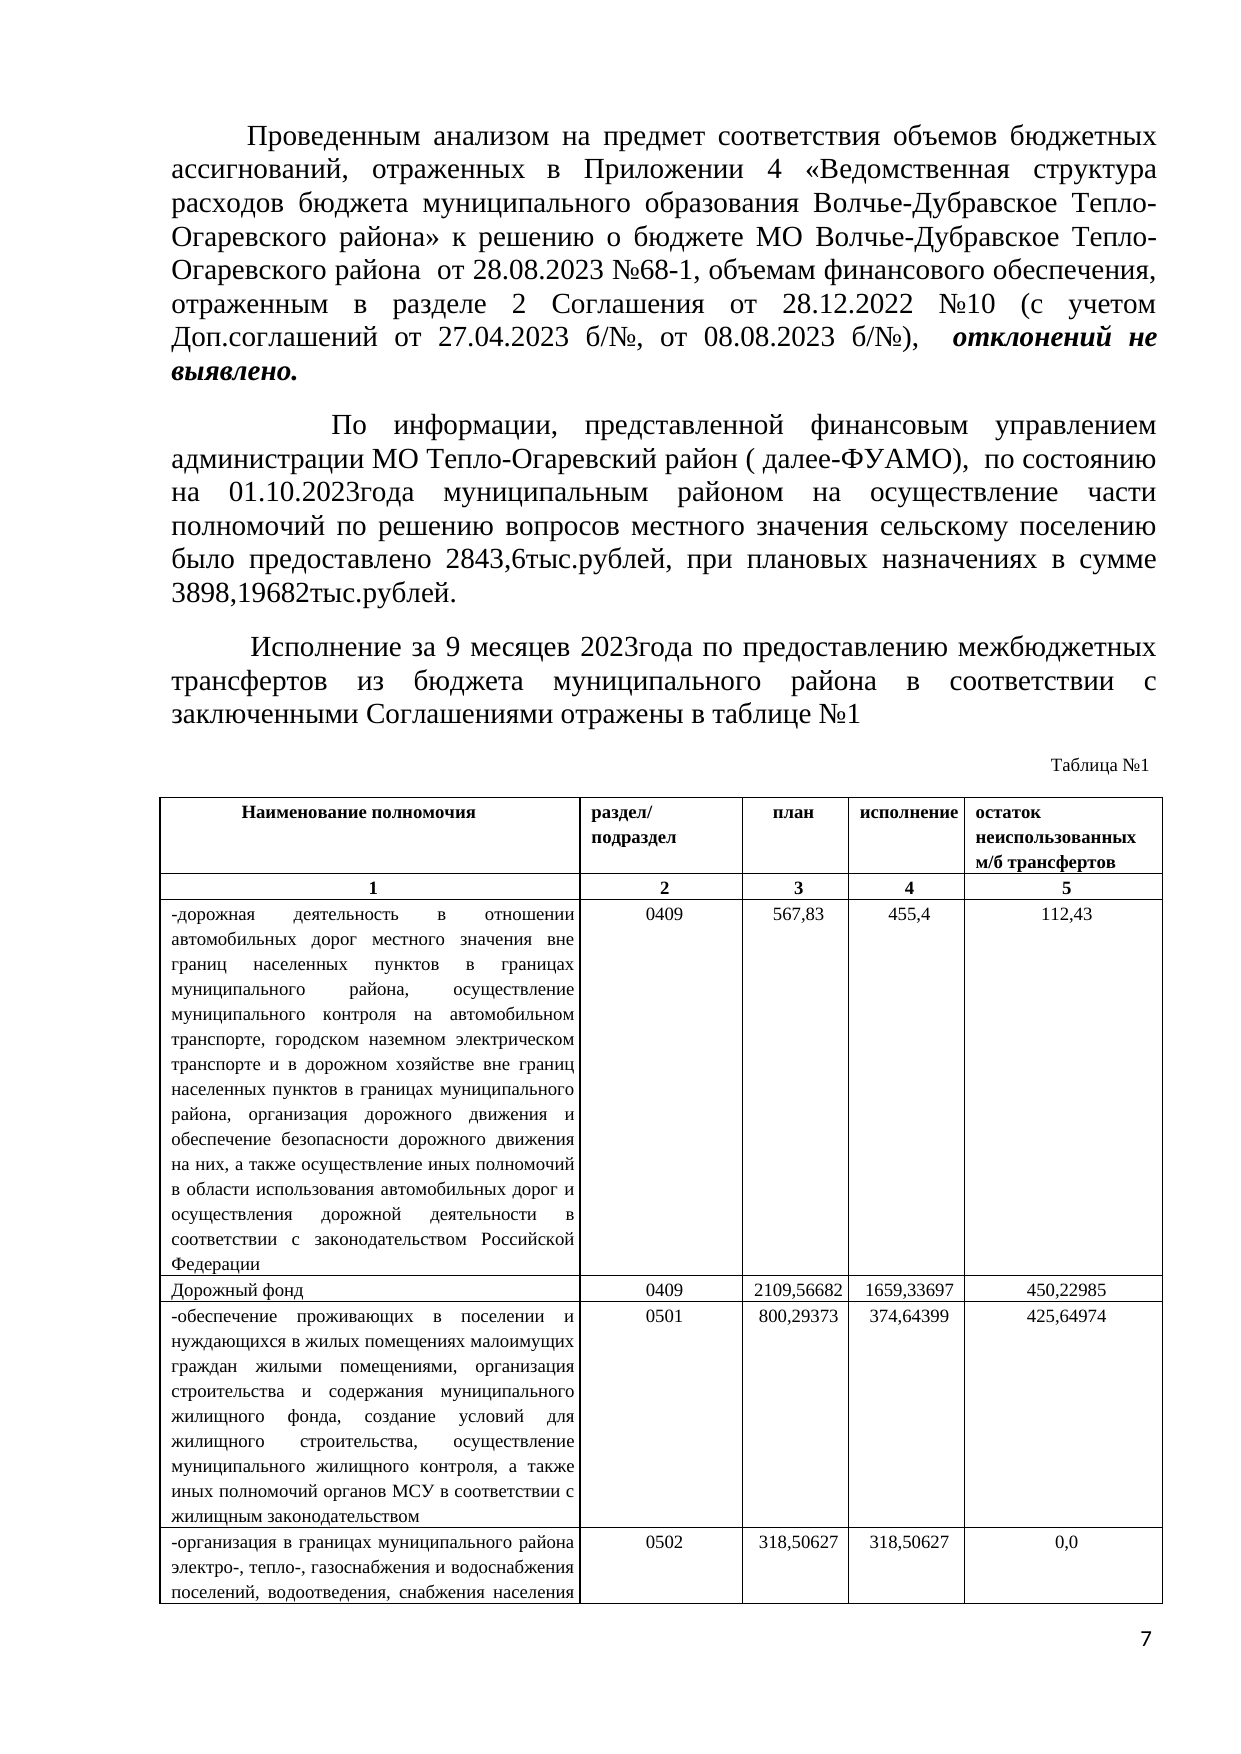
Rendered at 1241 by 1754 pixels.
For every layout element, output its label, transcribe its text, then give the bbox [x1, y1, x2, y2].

table_cell 112,43 [965, 900, 1162, 1275]
table_cell 0409 [581, 1276, 742, 1301]
table_cell 2 [581, 874, 742, 899]
table_cell 0502 [581, 1528, 742, 1603]
table_cell 567,83 [743, 900, 848, 1275]
table_cell 3 [743, 874, 848, 899]
table_cell Дорожный фонд [161, 1276, 579, 1301]
table_header исполнение [849, 798, 964, 873]
table_cell 455,4 [849, 900, 964, 1275]
table_cell 2109,56682 [743, 1276, 848, 1301]
table_cell 1659,33697 [849, 1276, 964, 1301]
table_header раздел/подраздел [581, 798, 742, 873]
text Исполнение за 9 месяцев 2023года по предоставлению межбюджетных трансфертов из бюджета муниципального района в соответствии с заключенными Соглашениями отражены в таблице №1 [171, 629, 1158, 730]
table_cell 0409 [581, 900, 742, 1275]
table_cell 318,50627 [849, 1528, 964, 1603]
table_cell 1 [161, 874, 579, 899]
table_cell 800,29373 [743, 1302, 848, 1527]
text Таблица №1 [171, 751, 1158, 776]
table_cell 318,50627 [743, 1528, 848, 1603]
table_cell 0501 [581, 1302, 742, 1527]
table_header план [743, 798, 848, 873]
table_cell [161, 1528, 579, 1603]
table_cell 374,64399 [849, 1302, 964, 1527]
table_cell -обеспечение проживающих в поселении и нуждающихся в жилых помещениях малоимущих граждан жилыми помещениями, организация строительства и содержания муниципального жилищного фонда, создание условий для жилищного строительства, осуществление муниципального жилищного контроля, а также иных полномочий органов МСУ в соответствии с жилищным законодательством [161, 1302, 579, 1527]
table_header остаток неиспользованных м/б трансфертов [965, 798, 1162, 873]
text Проведенным анализом на предмет соответствия объемов бюджетных ассигнований, отраженных в Приложении 4 «Ведомственная структура расходов бюджета муниципального образования Волчье-Дубравское Тепло-Огаревского района» к решению о бюджете МО Волчье-Дубравское Тепло-Огаревского района от 28.08.2023 №68-1, объемам финансового обеспечения, отраженным в разделе 2 Соглашения от 28.12.2022 №10 (с учетом Доп.соглашений от 27.04.2023 б/№, от 08.08.2023 б/№), отклонений не выявлено. [171, 118, 1158, 386]
table_cell 425,64974 [965, 1302, 1162, 1527]
table_cell 5 [965, 874, 1162, 899]
table_cell 450,22985 [965, 1276, 1162, 1301]
table_cell 0,0 [965, 1528, 1162, 1603]
text По информации, представленной финансовым управлением администрации МО Тепло-Огаревский район ( далее-ФУАМО), по состоянию на 01.10.2023года муниципальным районом на осуществление части полномочий по решению вопросов местного значения сельскому поселению было предоставлено 2843,6тыс.рублей, при плановых назначениях в сумме 3898,19682тыс.рублей. [171, 407, 1158, 608]
table_header Наименование полномочия [161, 798, 579, 873]
table_cell -дорожная деятельность в отношении автомобильных дорог местного значения вне границ населенных пунктов в границах муниципального района, осуществление муниципального контроля на автомобильном транспорте, городском наземном электрическом транспорте и в дорожном хозяйстве вне границ населенных пунктов в границах муниципального района, организация дорожного движения и обеспечение безопасности дорожного движения на них, а также осуществление иных полномочий в области использования автомобильных дорог и осуществления дорожной деятельности в соответствии с законодательством Российской Федерации [161, 900, 579, 1275]
table_cell 4 [849, 874, 964, 899]
